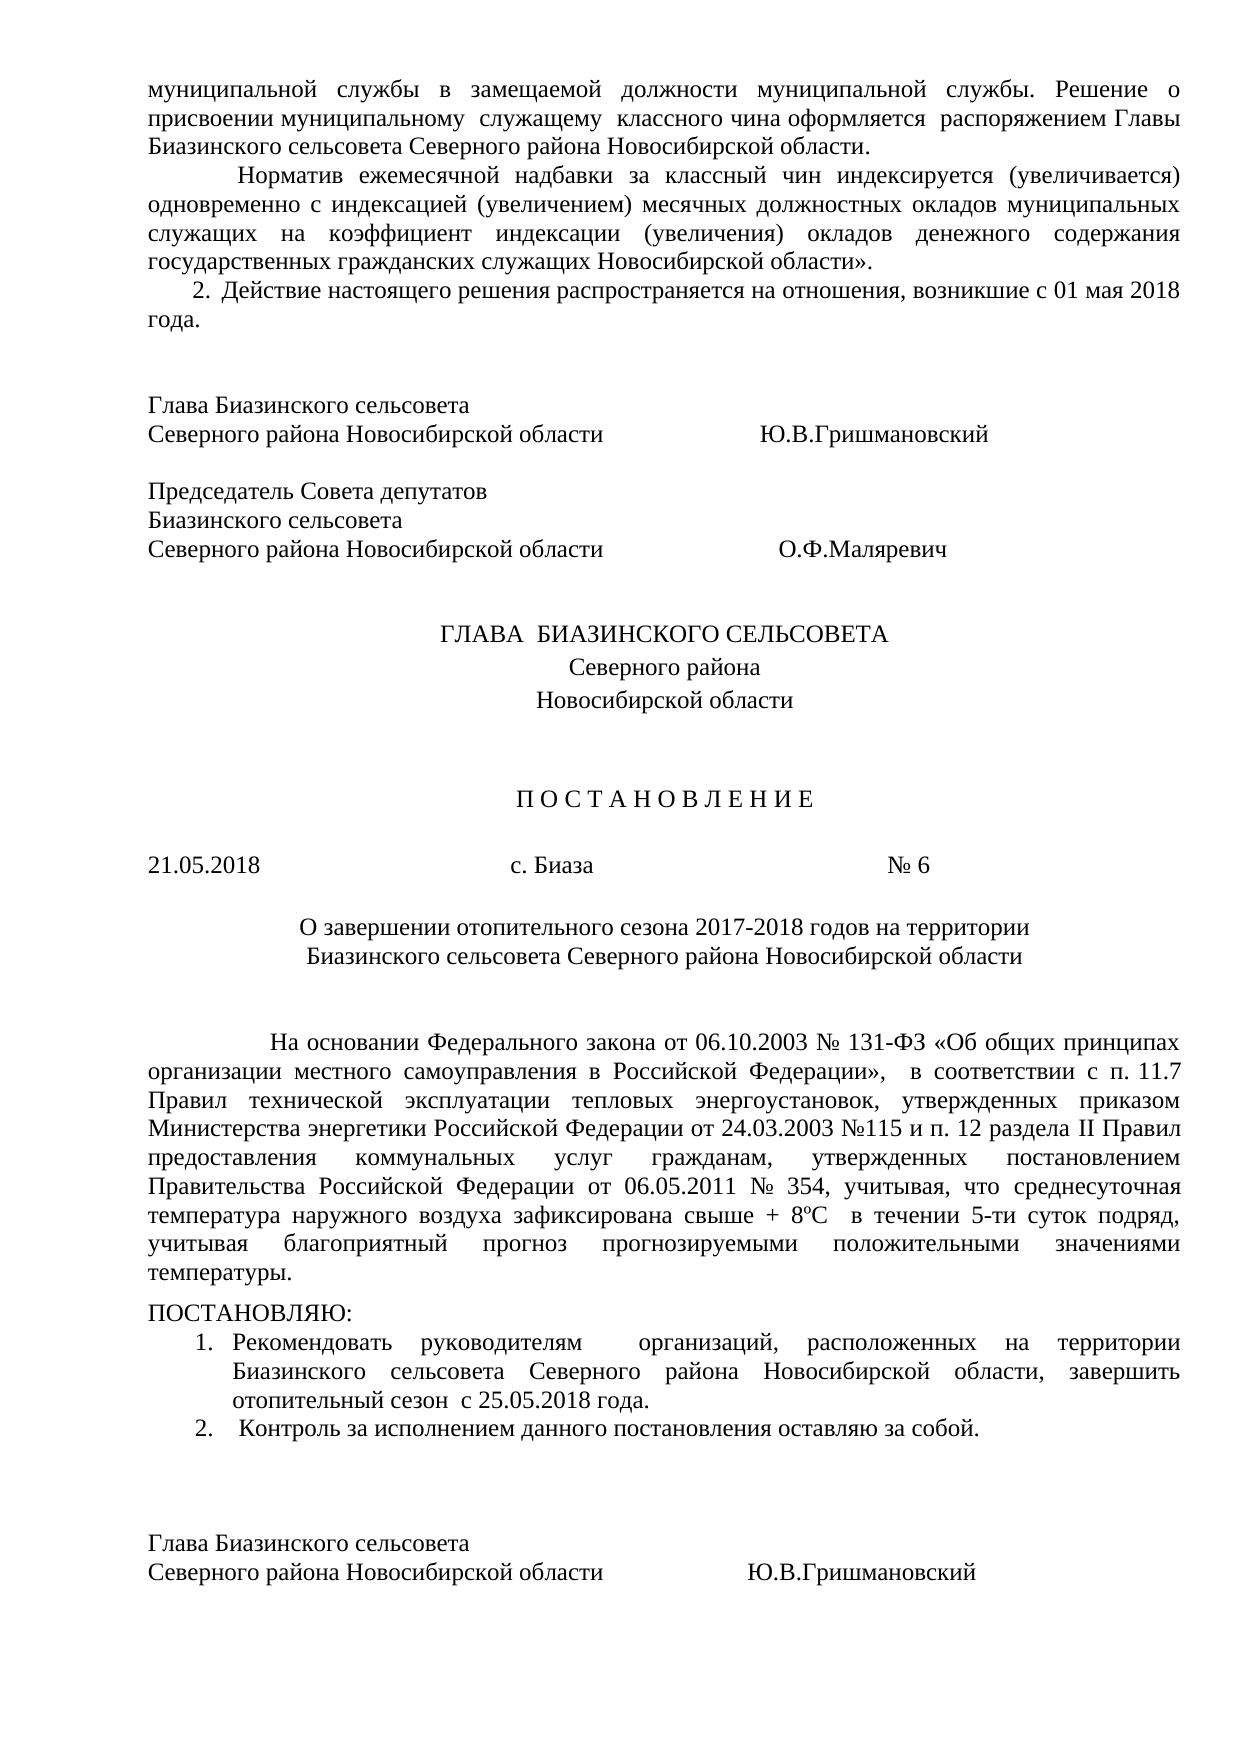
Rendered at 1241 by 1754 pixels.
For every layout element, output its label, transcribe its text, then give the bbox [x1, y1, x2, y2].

text О завершении отопительного сезона 2017-2018 годов на территории [148, 912, 1181, 941]
list Действие настоящего решения распространяется на отношения, возникшие с 01 мая 2018 года. [148, 275, 1181, 333]
text Биазинского сельсовета [148, 505, 1173, 534]
text Северного района Новосибирской области Ю.В.Гришмановский [148, 419, 1173, 448]
text П О С Т А Н О В Л Е Н И Е [148, 784, 1181, 813]
list Рекомендовать руководителям организаций, расположенных на территории Биазинского сельсовета Северного района Новосибирской области, завершить отопительный сезон с 25.05.2018 года. [194, 1327, 1181, 1413]
text Глава Биазинского сельсовета [148, 1528, 1181, 1557]
text На основании Федерального закона от 06.10.2003 № 131-ФЗ «Об общих принципах организации местного самоуправления в Российской Федерации», в соответствии с п. 11.7 Правил технической эксплуатации тепловых энергоустановок, утвержденных приказом Министерства энергетики Российской Федерации от 24.03.2003 №115 и п. 12 раздела II Правил предоставления коммунальных услуг гражданам, утвержденных постановлением Правительства Российской Федерации от 06.05.2011 № 354, учитывая, что среднесуточная температура наружного воздуха зафиксирована свыше + 8ºС в течении 5-ти суток подряд, учитывая благоприятный прогноз прогнозируемыми положительными значениями температуры. [148, 1027, 1181, 1286]
text ПОСТАНОВЛЯЮ: [148, 1298, 1181, 1327]
text 21.05.2018 с. Биаза № 6 [148, 851, 1181, 879]
text Биазинского сельсовета Северного района Новосибирской области [148, 941, 1181, 970]
text Председатель Совета депутатов [148, 476, 1173, 505]
text Северного района [148, 652, 1181, 681]
text Северного района Новосибирской области Ю.В.Гришмановский [148, 1557, 1181, 1586]
text Новосибирской области [148, 685, 1181, 714]
text Норматив ежемесячной надбавки за классный чин индексируется (увеличивается) одновременно с индексацией (увеличением) месячных должностных окладов муниципальных служащих на коэффициент индексации (увеличения) окладов денежного содержания государственных гражданских служащих Новосибирской области». [148, 160, 1181, 275]
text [148, 74, 1181, 160]
list Контроль за исполнением данного постановления оставляю за собой. [194, 1413, 1181, 1442]
text Северного района Новосибирской области О.Ф.Маляревич [148, 534, 1173, 563]
text Глава Биазинского сельсовета [148, 390, 1173, 419]
text ГЛАВА БИАЗИНСКОГО СЕЛЬСОВЕТА [148, 619, 1181, 648]
